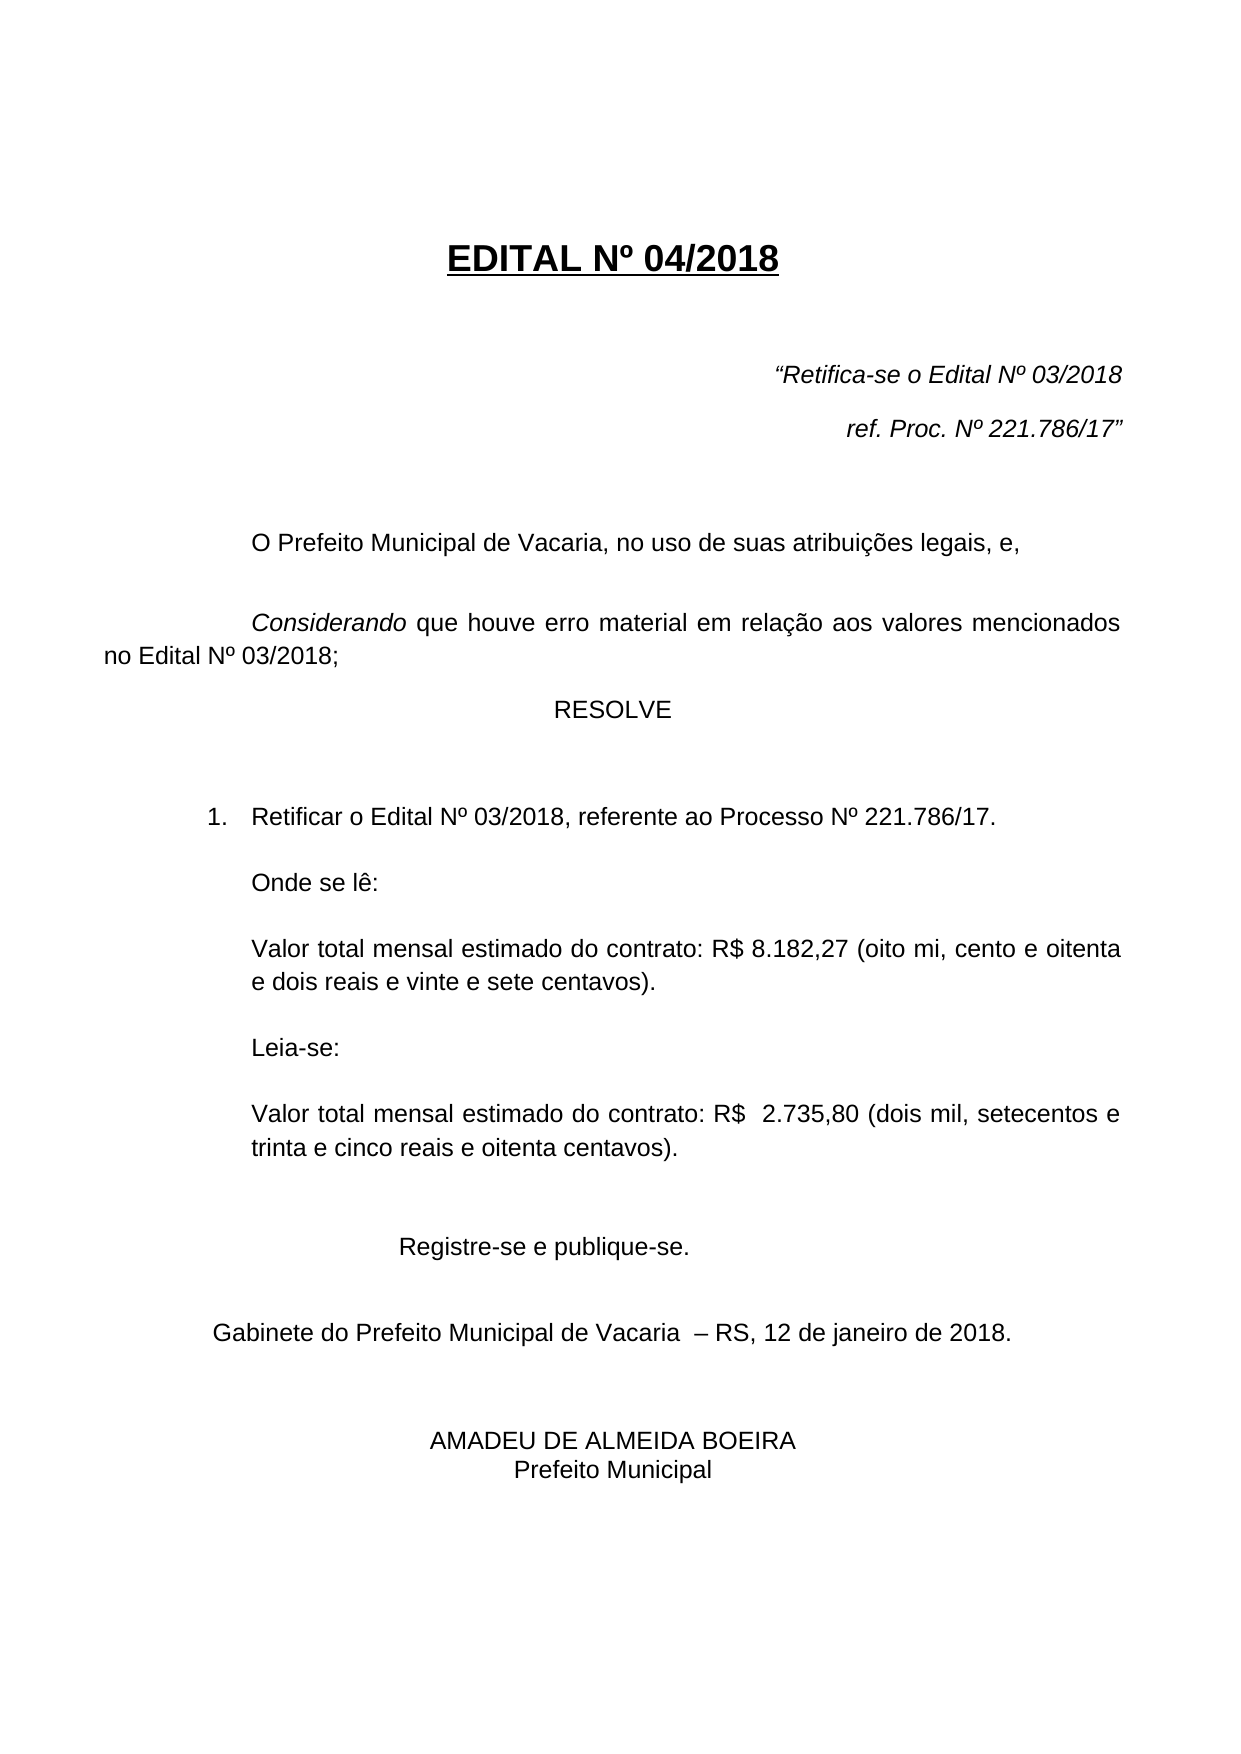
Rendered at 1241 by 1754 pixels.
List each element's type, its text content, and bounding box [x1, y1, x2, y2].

list Valor total mensal estimado do contrato: R$ 2.735,80 (dois mil, setecentos e trinta e cinco reais e oitenta centavos). [251, 1099, 1122, 1161]
list Valor total mensal estimado do contrato: R$ 8.182,27 (oito mi, cento e oitenta e dois reais e vinte e sete centavos). [251, 934, 1122, 996]
list Leia-se: [251, 1033, 1122, 1062]
list Onde se lê: [251, 868, 1122, 897]
list Retificar o Edital Nº 03/2018, referente ao Processo Nº 221.786/17. [103, 802, 1122, 831]
text “Retifica-se o Edital Nº 03/2018 [620, 361, 1122, 389]
text RESOLVE [103, 694, 1122, 723]
text Considerando que houve erro material em relação aos valores mencionados no Edital Nº 03/2018; [103, 608, 1122, 669]
text AMADEU DE ALMEIDA BOEIRA [103, 1426, 1122, 1455]
text Gabinete do Prefeito Municipal de Vacaria – RS, 12 de janeiro de 2018. [103, 1318, 1122, 1347]
text O Prefeito Municipal de Vacaria, no uso de suas atribuições legais, e, [103, 528, 1122, 556]
text Prefeito Municipal [103, 1455, 1122, 1484]
text EDITAL Nº 04/2018 [103, 236, 1122, 279]
text ref. Proc. Nº 221.786/17” [620, 414, 1122, 443]
list Registre-se e publique-se. [398, 1232, 1122, 1260]
